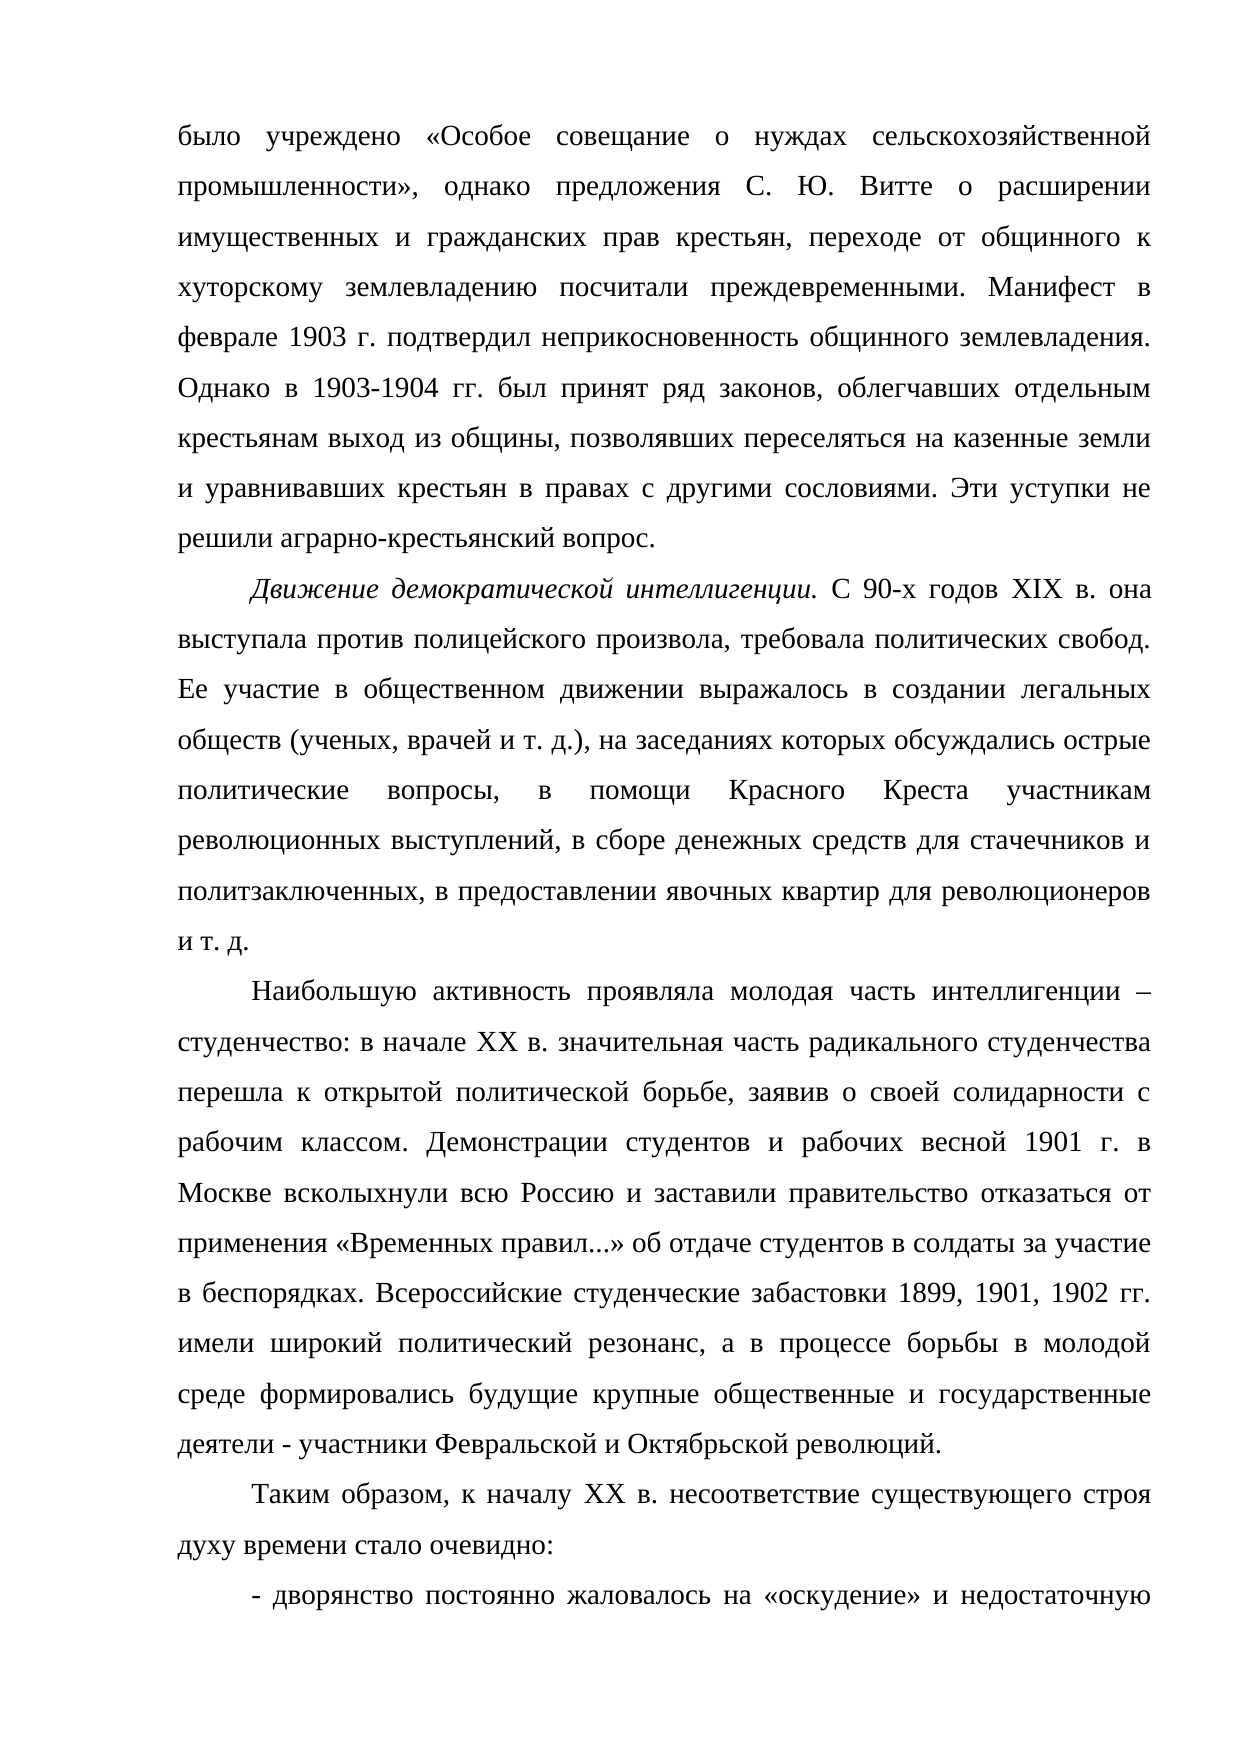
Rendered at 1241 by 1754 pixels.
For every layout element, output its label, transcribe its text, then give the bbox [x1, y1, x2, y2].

text Таким образом, к началу XX в. несоответствие существующего строя духу времени стало очевидно: [177, 1477, 1152, 1560]
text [177, 1577, 1152, 1611]
text Движение демократической интеллигенции. С 90-х годов XIX в. она выступала против полицейского произвола, требовала политических свобод. Ее участие в общественном движении выражалось в создании легальных обществ (ученых, врачей и т. д.), на заседаниях которых обсуждались острые политические вопросы, в помощи Красного Креста участникам революционных выступлений, в сборе денежных средств для стачечников и политзаключенных, в предоставлении явочных квартир для революционеров и т. д. [177, 571, 1152, 957]
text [177, 118, 1152, 554]
text Наибольшую активность проявляла молодая часть интеллигенции – студенчество: в начале XX в. значительная часть радикального студенчества перешла к открытой политической борьбе, заявив о своей солидарности с рабочим классом. Демонстрации студентов и рабочих весной . в Москве всколыхнули всю Россию и заставили правительство отказаться от применения «Временных правил...» об отдаче студентов в солдаты за участие в беспорядках. Всероссийские студенческие забастовки 1899, 1901, 1902 гг. имели широкий политический резонанс, а в процессе борьбы в молодой среде формировались будущие крупные общественные и государственные деятели - участники Февральской и Октябрьской революций. [177, 973, 1152, 1460]
